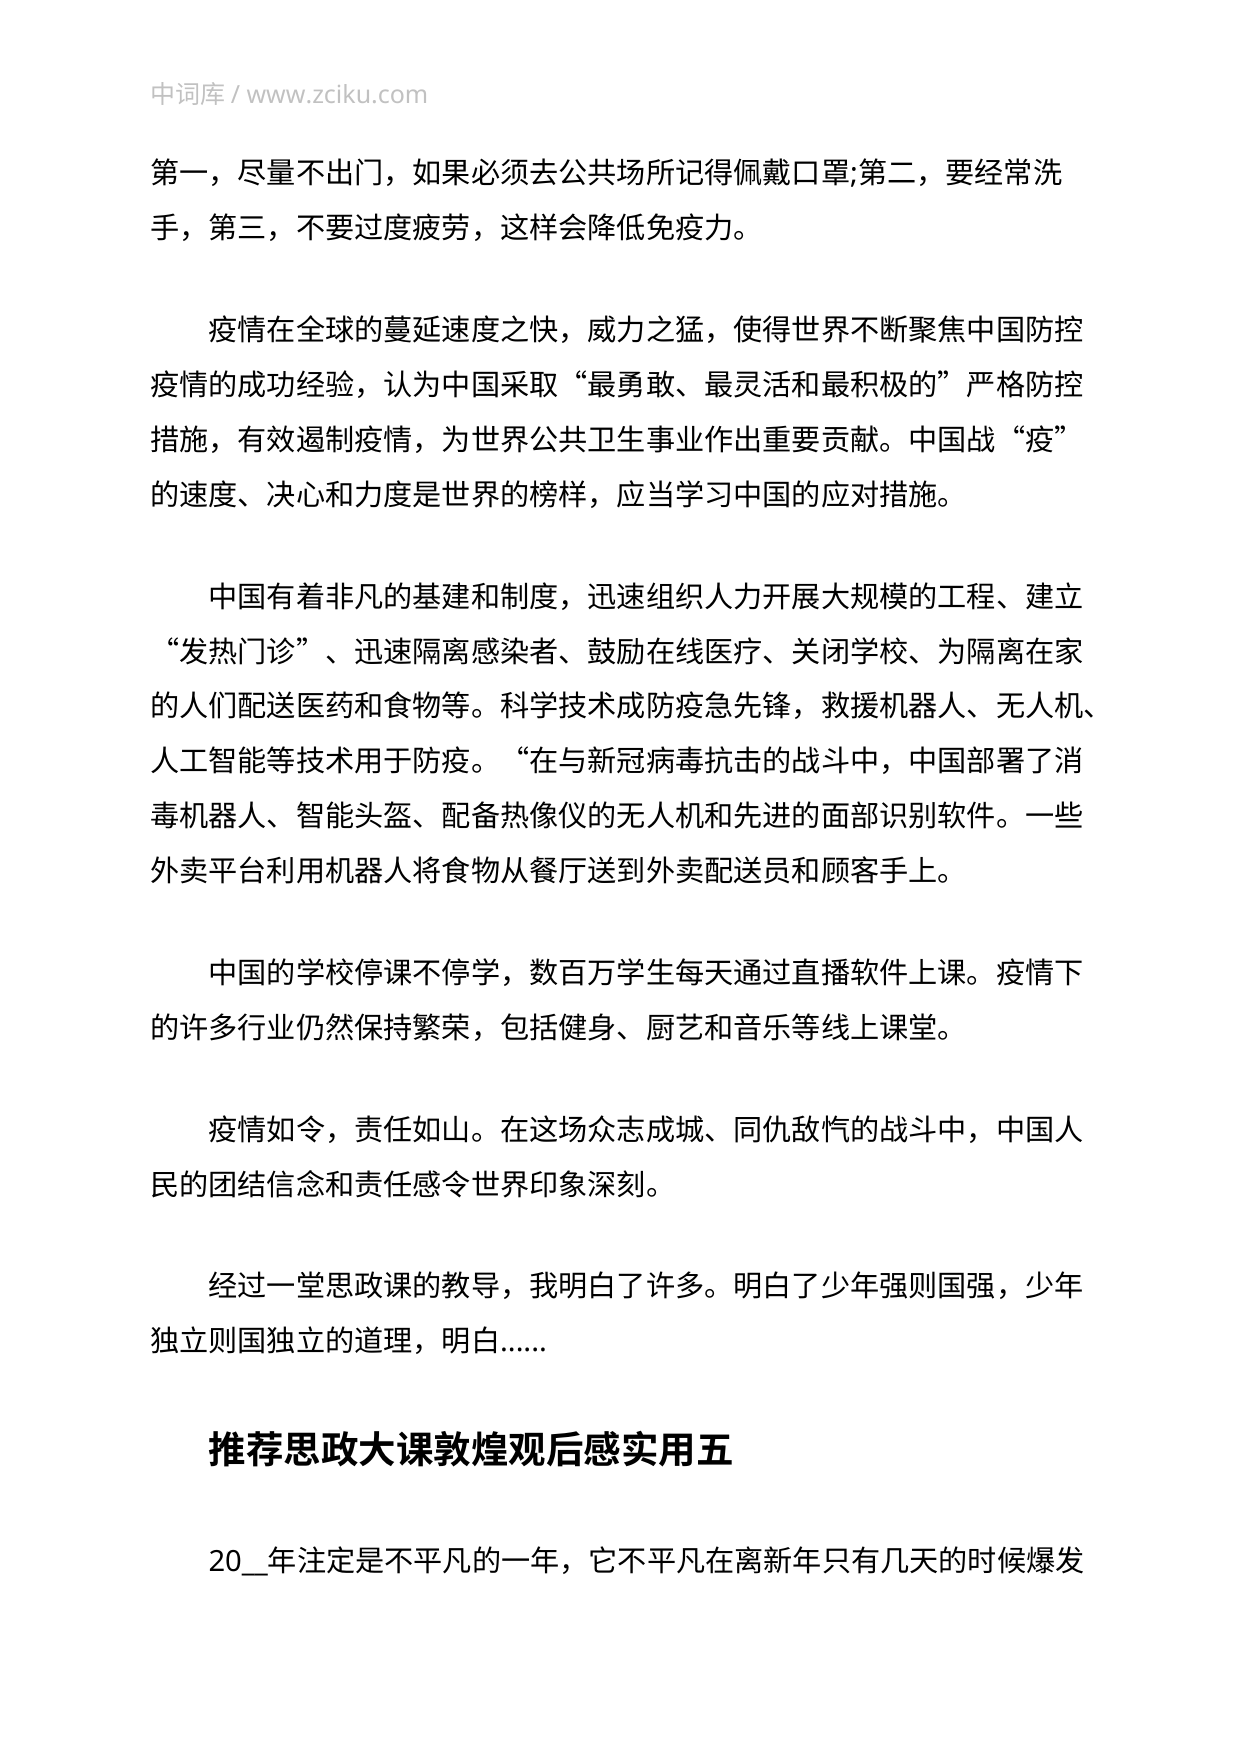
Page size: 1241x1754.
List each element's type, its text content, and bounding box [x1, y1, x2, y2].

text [150, 150, 1090, 247]
text 经过一堂思政课的教导，我明白了许多。明白了少年强则国强，少年独立则国独立的道理，明白...... [150, 1263, 1090, 1360]
text 推荐思政大课敦煌观后感实用五 [150, 1420, 1090, 1474]
text 中国有着非凡的基建和制度，迅速组织人力开展大规模的工程、建立“发热门诊”、迅速隔离感染者、鼓励在线医疗、关闭学校、为隔离在家的人们配送医药和食物等。科学技术成防疫急先锋，救援机器人、无人机、人工智能等技术用于防疫。“在与新冠病毒抗击的战斗中，中国部署了消毒机器人、智能头盔、配备热像仪的无人机和先进的面部识别软件。一些外卖平台利用机器人将食物从餐厅送到外卖配送员和顾客手上。 [150, 573, 1090, 890]
text 疫情在全球的蔓延速度之快，威力之猛，使得世界不断聚焦中国防控疫情的成功经验，认为中国采取“最勇敢、最灵活和最积极的”严格防控措施，有效遏制疫情，为世界公共卫生事业作出重要贡献。中国战“疫”的速度、决心和力度是世界的榜样，应当学习中国的应对措施。 [150, 307, 1090, 514]
text 疫情如令，责任如山。在这场众志成城、同仇敌忾的战斗中，中国人民的团结信念和责任感令世界印象深刻。 [150, 1106, 1090, 1203]
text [150, 1537, 1090, 1579]
text 中国的学校停课不停学，数百万学生每天通过直播软件上课。疫情下的许多行业仍然保持繁荣，包括健身、厨艺和音乐等线上课堂。 [150, 949, 1090, 1047]
